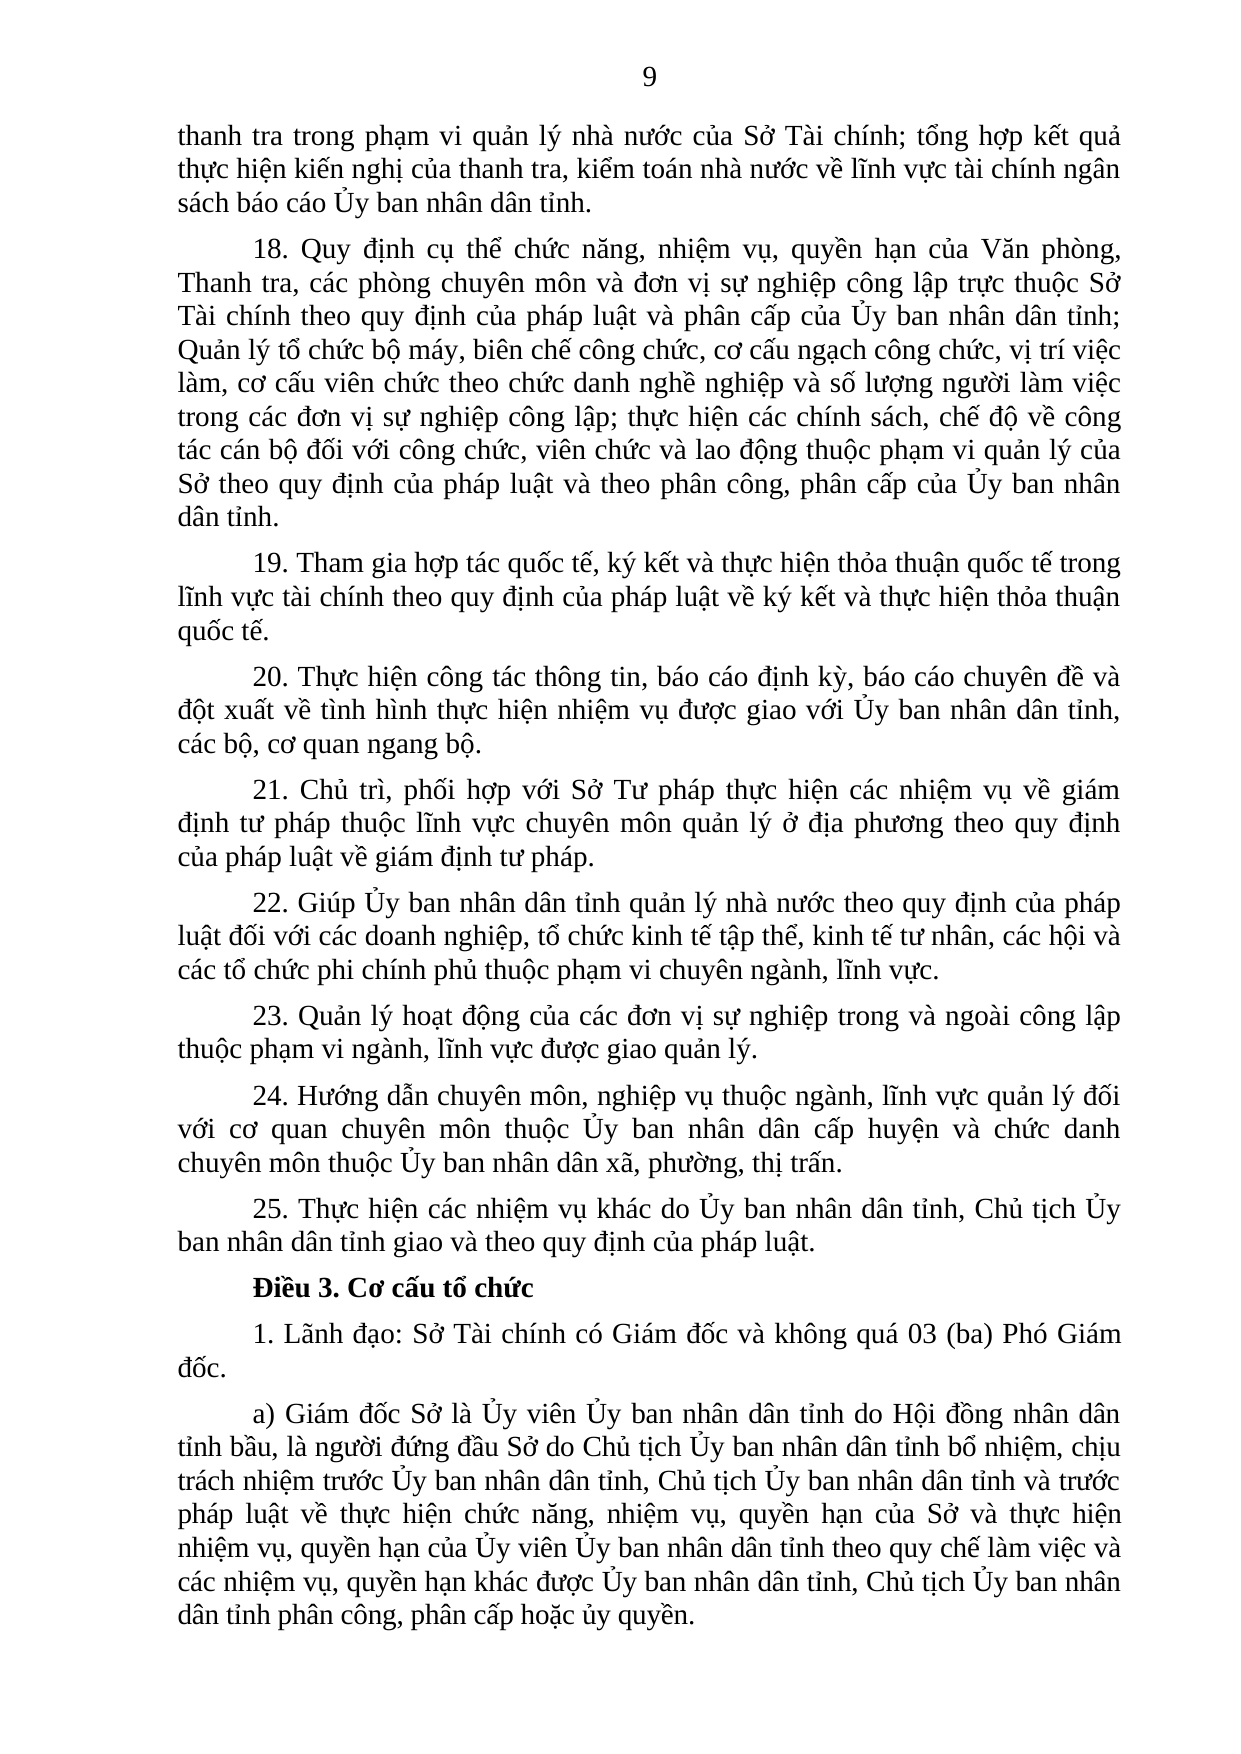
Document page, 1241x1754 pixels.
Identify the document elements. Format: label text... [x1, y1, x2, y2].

text 18. Quy định cụ thể chức năng, nhiệm vụ, quyền hạn của Văn phòng, Thanh tra, các phòng chuyên môn và đơn vị sự nghiệp công lập trực thuộc Sở Tài chính theo quy định của pháp luật và phân cấp của Ủy ban nhân dân tỉnh; Quản lý tổ chức bộ máy, biên chế công chức, cơ cấu ngạch công chức, vị trí việc làm, cơ cấu viên chức theo chức danh nghề nghiệp và số lượng người làm việc trong các đơn vị sự nghiệp công lập; thực hiện các chính sách, chế độ về công tác cán bộ đối với công chức, viên chức và lao động thuộc phạm vi quản lý của Sở theo quy định của pháp luật và theo phân công, phân cấp của Ủy ban nhân dân tỉnh. [177, 231, 1122, 533]
text 20. Thực hiện công tác thông tin, báo cáo định kỳ, báo cáo chuyên đề và đột xuất về tình hình thực hiện nhiệm vụ được giao với Ủy ban nhân dân tỉnh, các bộ, cơ quan ngang bộ. [177, 659, 1122, 759]
text 21. Chủ trì, phối hợp với Sở Tư pháp thực hiện các nhiệm vụ về giám định tư pháp thuộc lĩnh vực chuyên môn quản lý ở địa phương theo quy định của pháp luật về giám định tư pháp. [177, 772, 1122, 872]
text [177, 118, 1122, 219]
text 25. Thực hiện các nhiệm vụ khác do Ủy ban nhân dân tỉnh, Chủ tịch Ủy ban nhân dân tỉnh giao và theo quy định của pháp luật. [177, 1191, 1122, 1258]
text Điều 3. Cơ cấu tổ chức [177, 1270, 1122, 1304]
text 23. Quản lý hoạt động của các đơn vị sự nghiệp trong và ngoài công lập thuộc phạm vi ngành, lĩnh vực được giao quản lý. [177, 998, 1122, 1065]
text 22. Giúp Ủy ban nhân dân tỉnh quản lý nhà nước theo quy định của pháp luật đối với các doanh nghiệp, tổ chức kinh tế tập thể, kinh tế tư nhân, các hội và các tổ chức phi chính phủ thuộc phạm vi chuyên ngành, lĩnh vực. [177, 885, 1122, 986]
text 19. Tham gia hợp tác quốc tế, ký kết và thực hiện thỏa thuận quốc tế trong lĩnh vực tài chính theo quy định của pháp luật về ký kết và thực hiện thỏa thuận quốc tế. [177, 546, 1122, 646]
text a) Giám đốc Sở là Ủy viên Ủy ban nhân dân tỉnh do Hội đồng nhân dân tỉnh bầu, là người đứng đầu Sở do Chủ tịch Ủy ban nhân dân tỉnh bổ nhiệm, chịu trách nhiệm trước Ủy ban nhân dân tỉnh, Chủ tịch Ủy ban nhân dân tỉnh và trước pháp luật về thực hiện chức năng, nhiệm vụ, quyền hạn của Sở và thực hiện nhiệm vụ, quyền hạn của Ủy viên Ủy ban nhân dân tỉnh theo quy chế làm việc và các nhiệm vụ, quyền hạn khác được Ủy ban nhân dân tỉnh, Chủ tịch Ủy ban nhân dân tỉnh phân công, phân cấp hoặc ủy quyền. [177, 1396, 1122, 1631]
text 1. Lãnh đạo: Sở Tài chính có Giám đốc và không quá 03 (ba) Phó Giám đốc. [177, 1316, 1122, 1383]
text 24. Hướng dẫn chuyên môn, nghiệp vụ thuộc ngành, lĩnh vực quản lý đối với cơ quan chuyên môn thuộc Ủy ban nhân dân cấp huyện và chức danh chuyên môn thuộc Ủy ban nhân dân xã, phường, thị trấn. [177, 1078, 1122, 1178]
